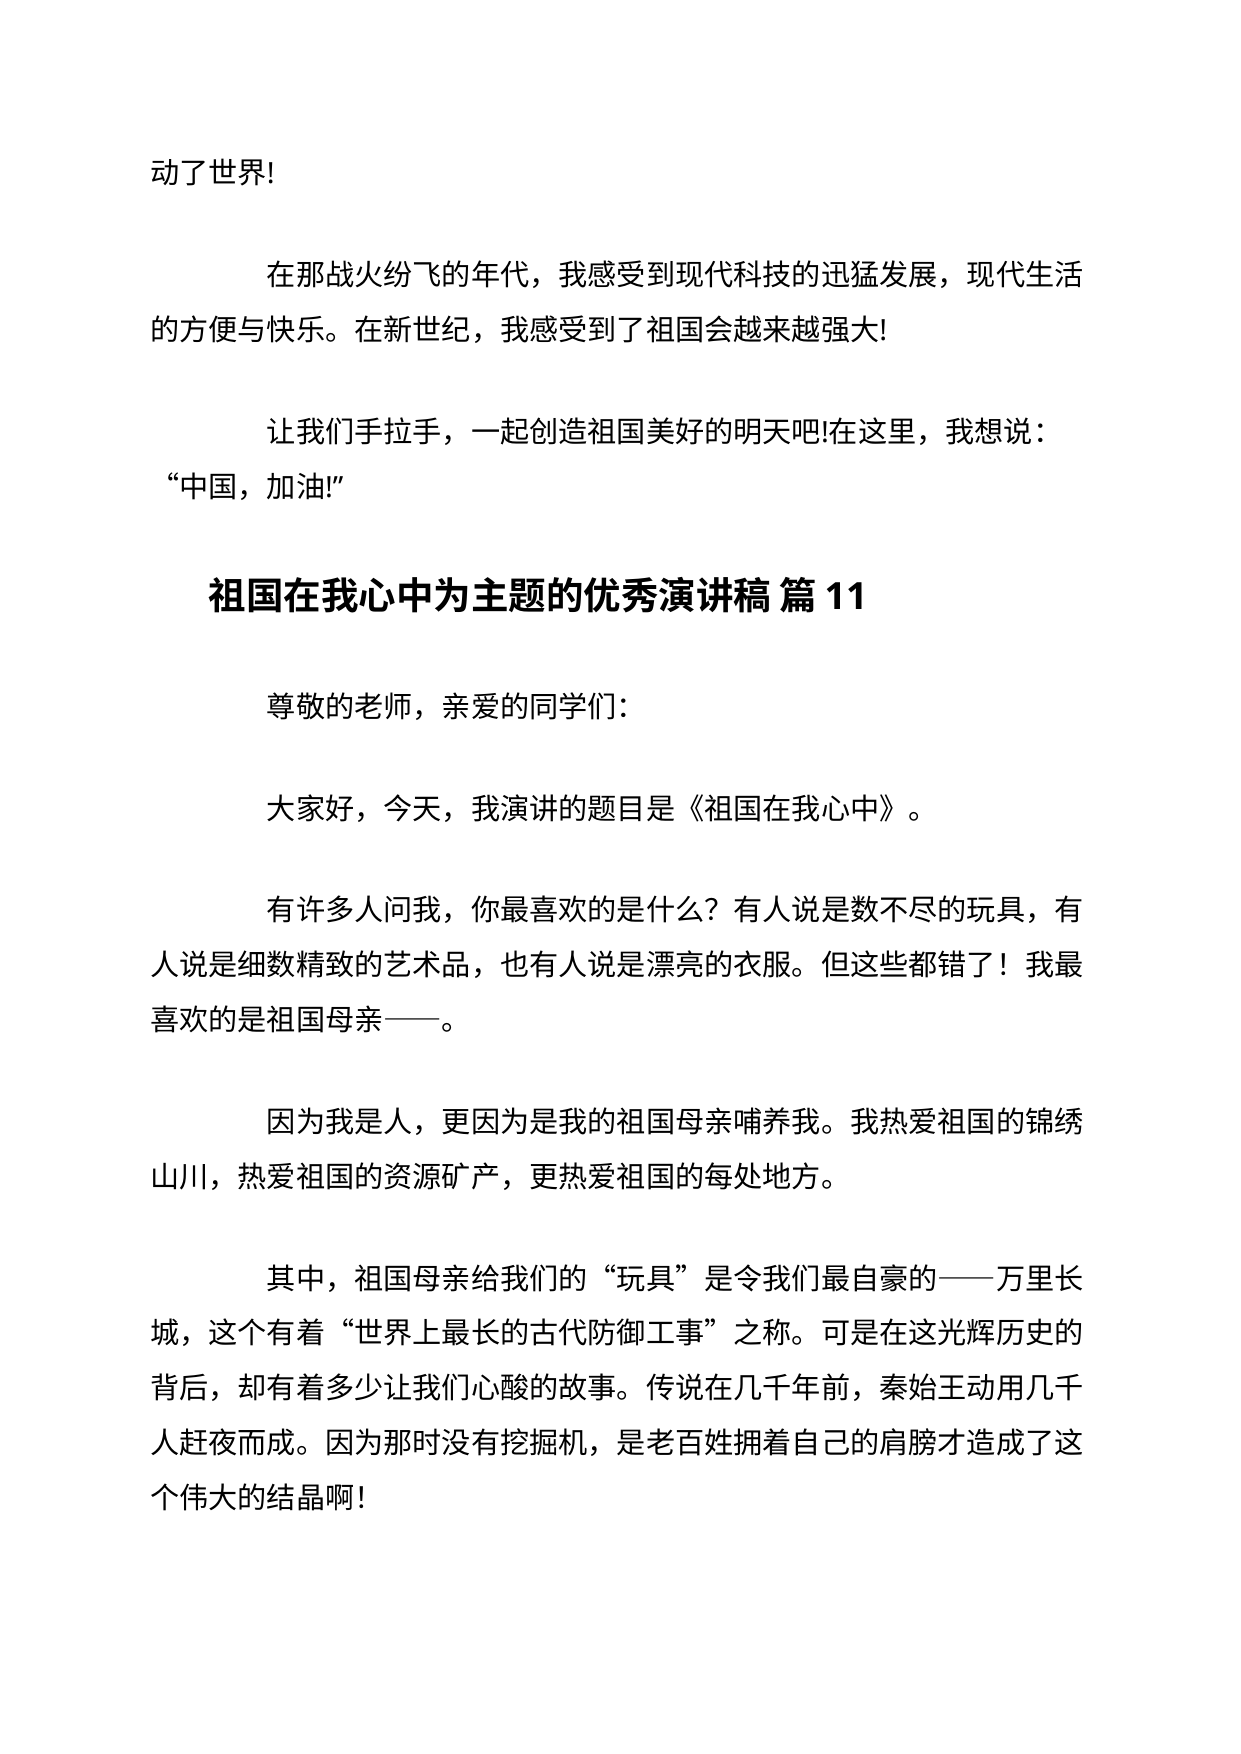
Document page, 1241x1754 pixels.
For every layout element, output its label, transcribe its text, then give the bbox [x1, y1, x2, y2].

text 尊敬的老师，亲爱的同学们： [150, 683, 1090, 726]
text 有许多人问我，你最喜欢的是什么？有人说是数不尽的玩具，有人说是细数精致的艺术品，也有人说是漂亮的衣服。但这些都错了！我最喜欢的是祖国母亲——。 [150, 887, 1090, 1039]
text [150, 150, 1090, 192]
text 大家好，今天，我演讲的题目是《祖国在我心中》。 [150, 785, 1090, 827]
text 祖国在我心中为主题的优秀演讲稿 篇11 [150, 566, 1090, 620]
text 因为我是人，更因为是我的祖国母亲哺养我。我热爱祖国的锦绣山川，热爱祖国的资源矿产，更热爱祖国的每处地方。 [150, 1098, 1090, 1196]
text 让我们手拉手，一起创造祖国美好的明天吧!在这里，我想说：“中国，加油!” [150, 409, 1090, 506]
text 其中，祖国母亲给我们的“玩具”是令我们最自豪的——万里长城，这个有着“世界上最长的古代防御工事”之称。可是在这光辉历史的背后，却有着多少让我们心酸的故事。传说在几千年前，秦始王动用几千人赶夜而成。因为那时没有挖掘机，是老百姓拥着自己的肩膀才造成了这个伟大的结晶啊！ [150, 1255, 1090, 1517]
text 在那战火纷飞的年代，我感受到现代科技的迅猛发展，现代生活的方便与快乐。在新世纪，我感受到了祖国会越来越强大! [150, 252, 1090, 349]
